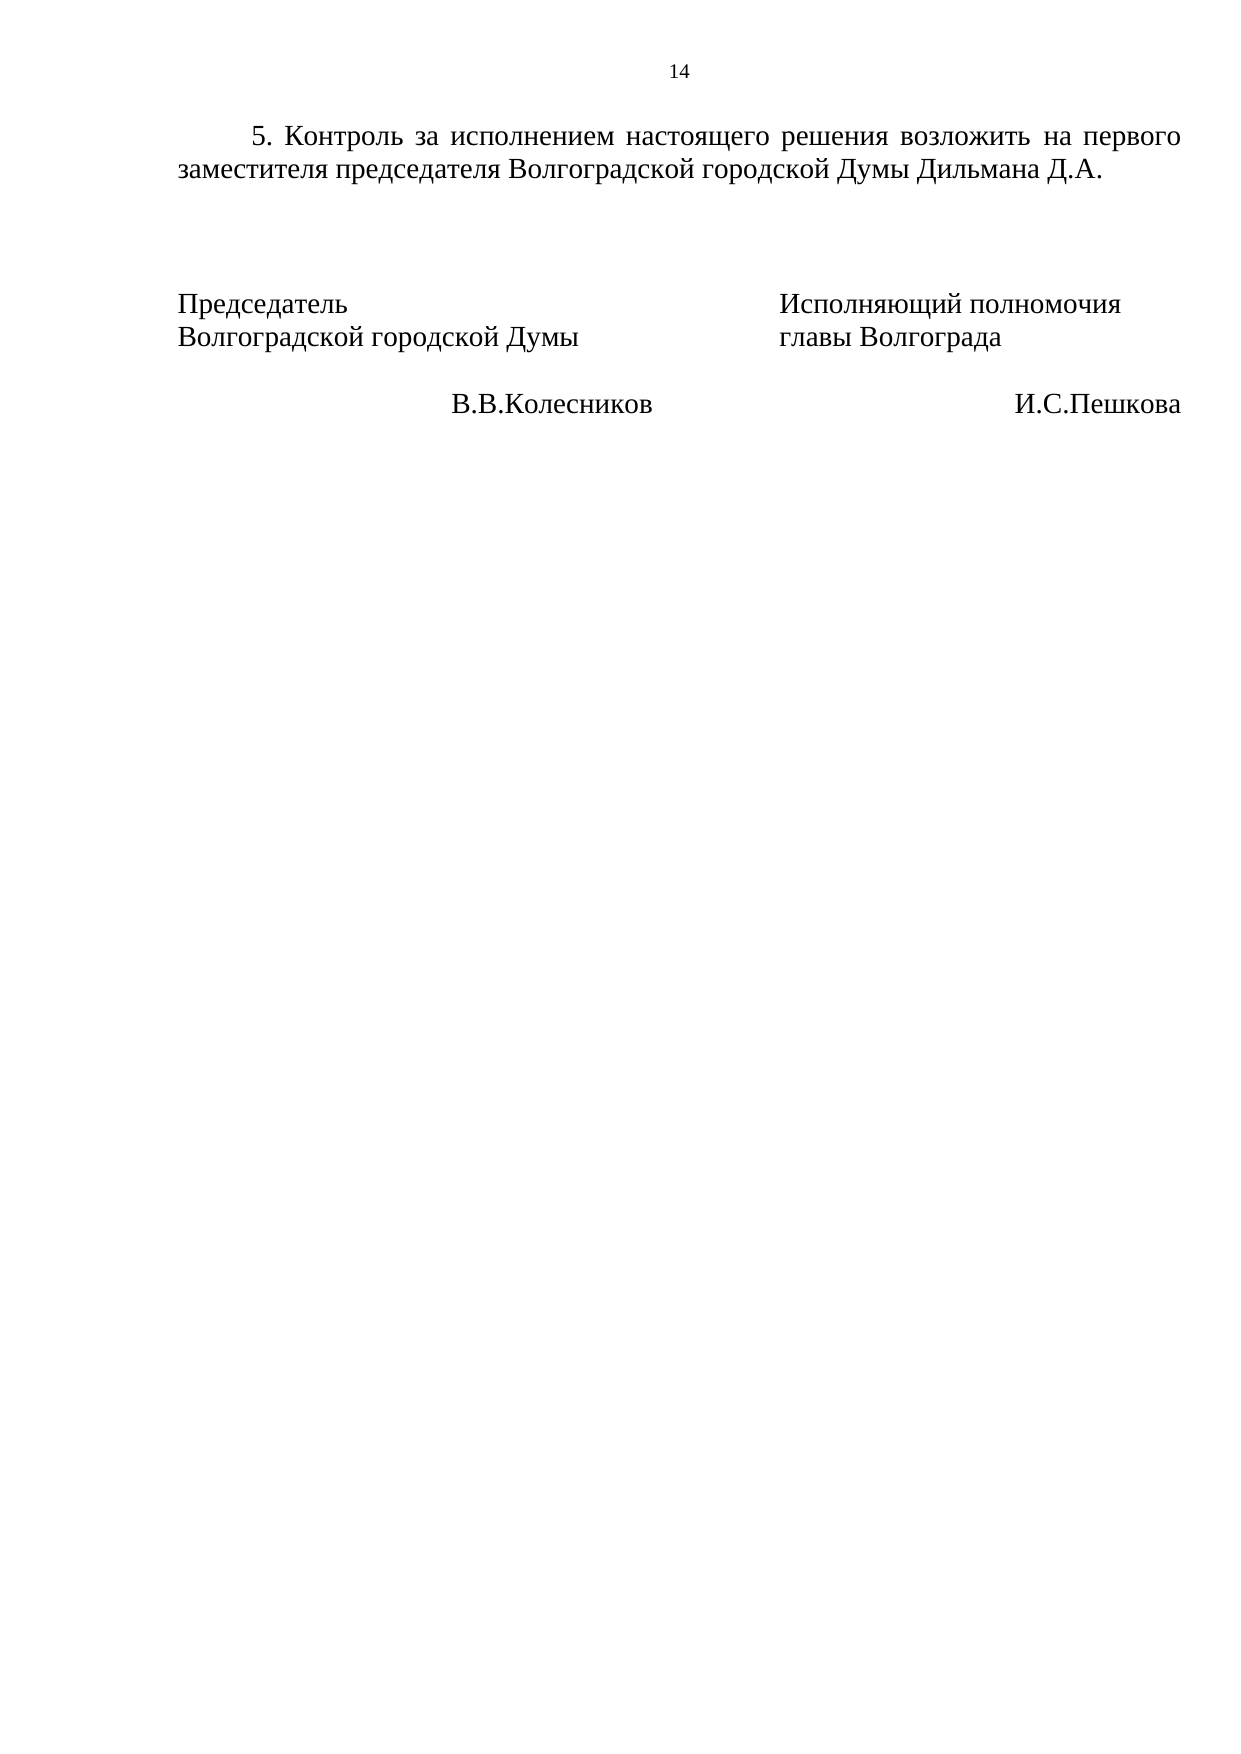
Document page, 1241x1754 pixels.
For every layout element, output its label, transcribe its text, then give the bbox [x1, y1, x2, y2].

text 5. Контроль за исполнением настоящего решения возложить на первого заместителя председателя Волгоградской городской Думы Дильмана Д.А. [177, 118, 1181, 185]
table_header [166, 286, 1192, 420]
